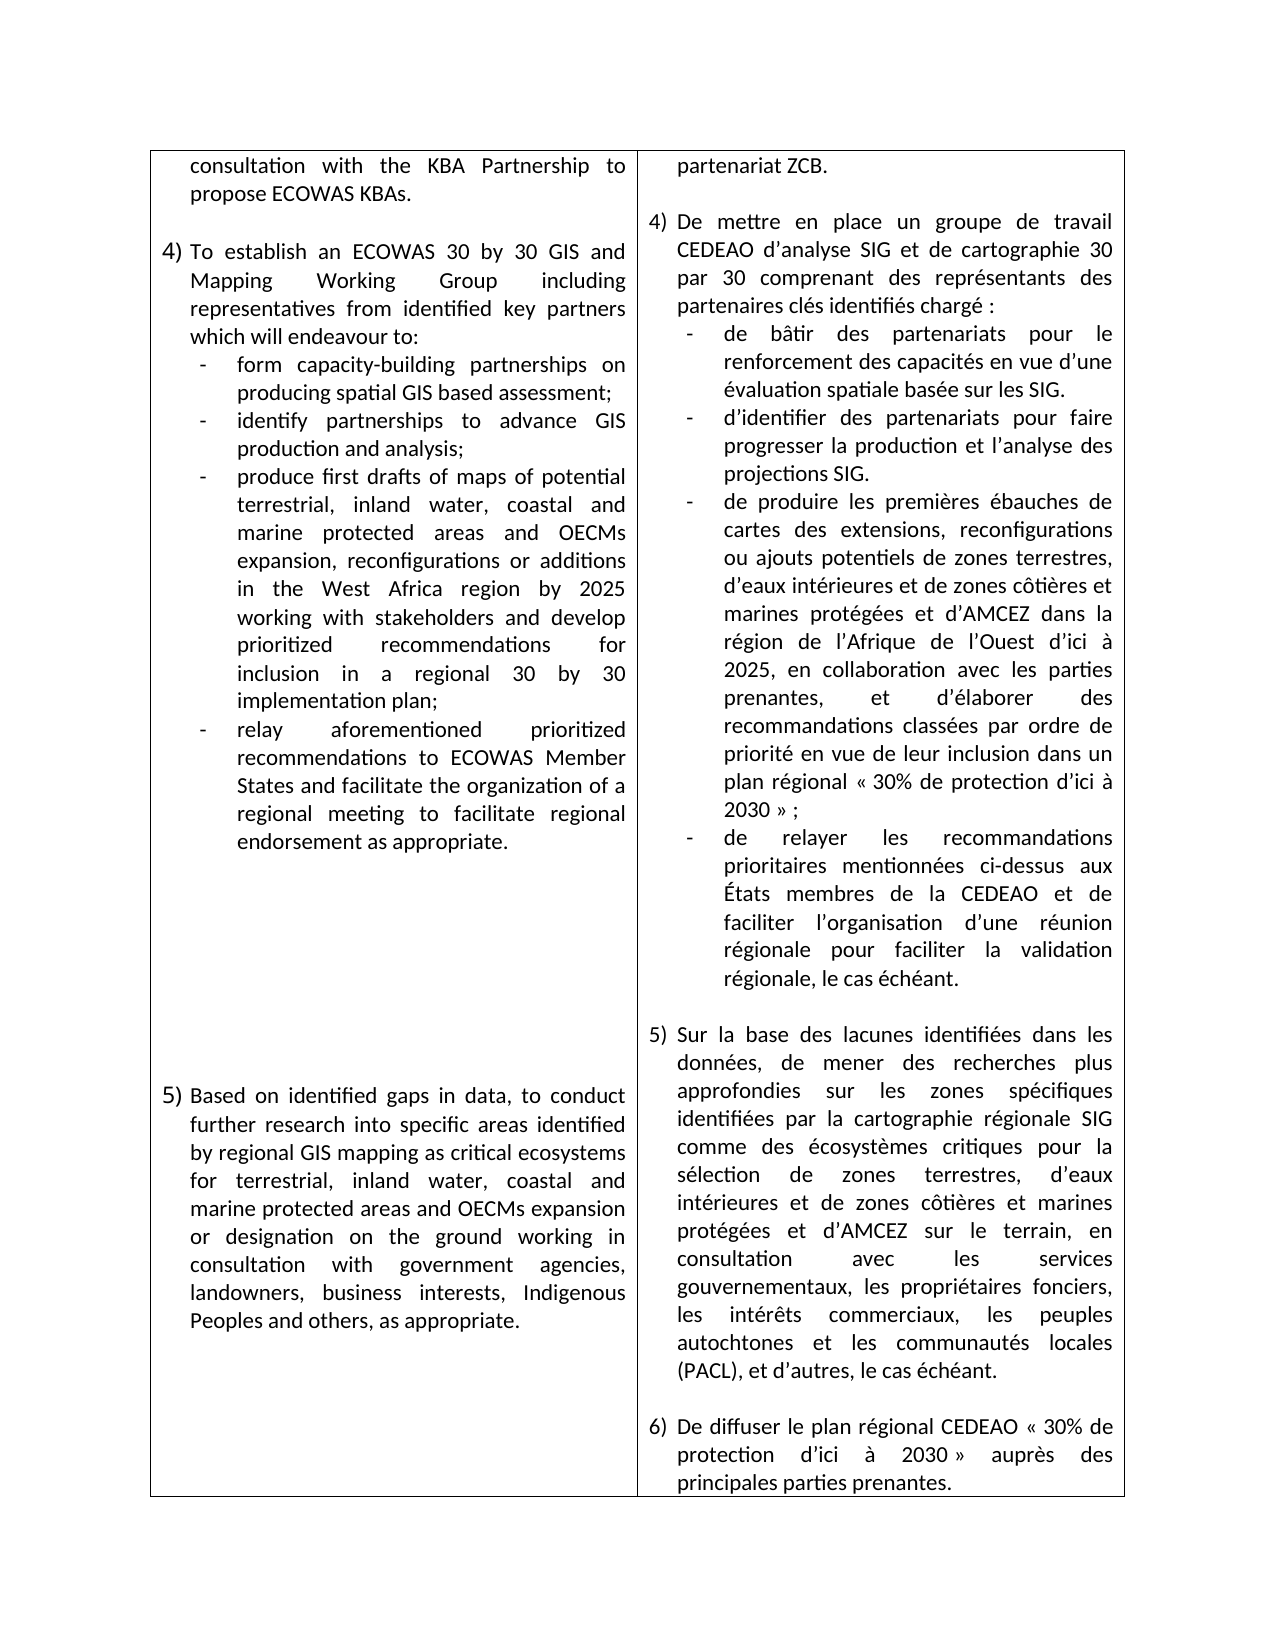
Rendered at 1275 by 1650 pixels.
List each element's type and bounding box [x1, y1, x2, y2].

table_header [151, 151, 637, 1496]
table_header [638, 151, 1124, 1496]
